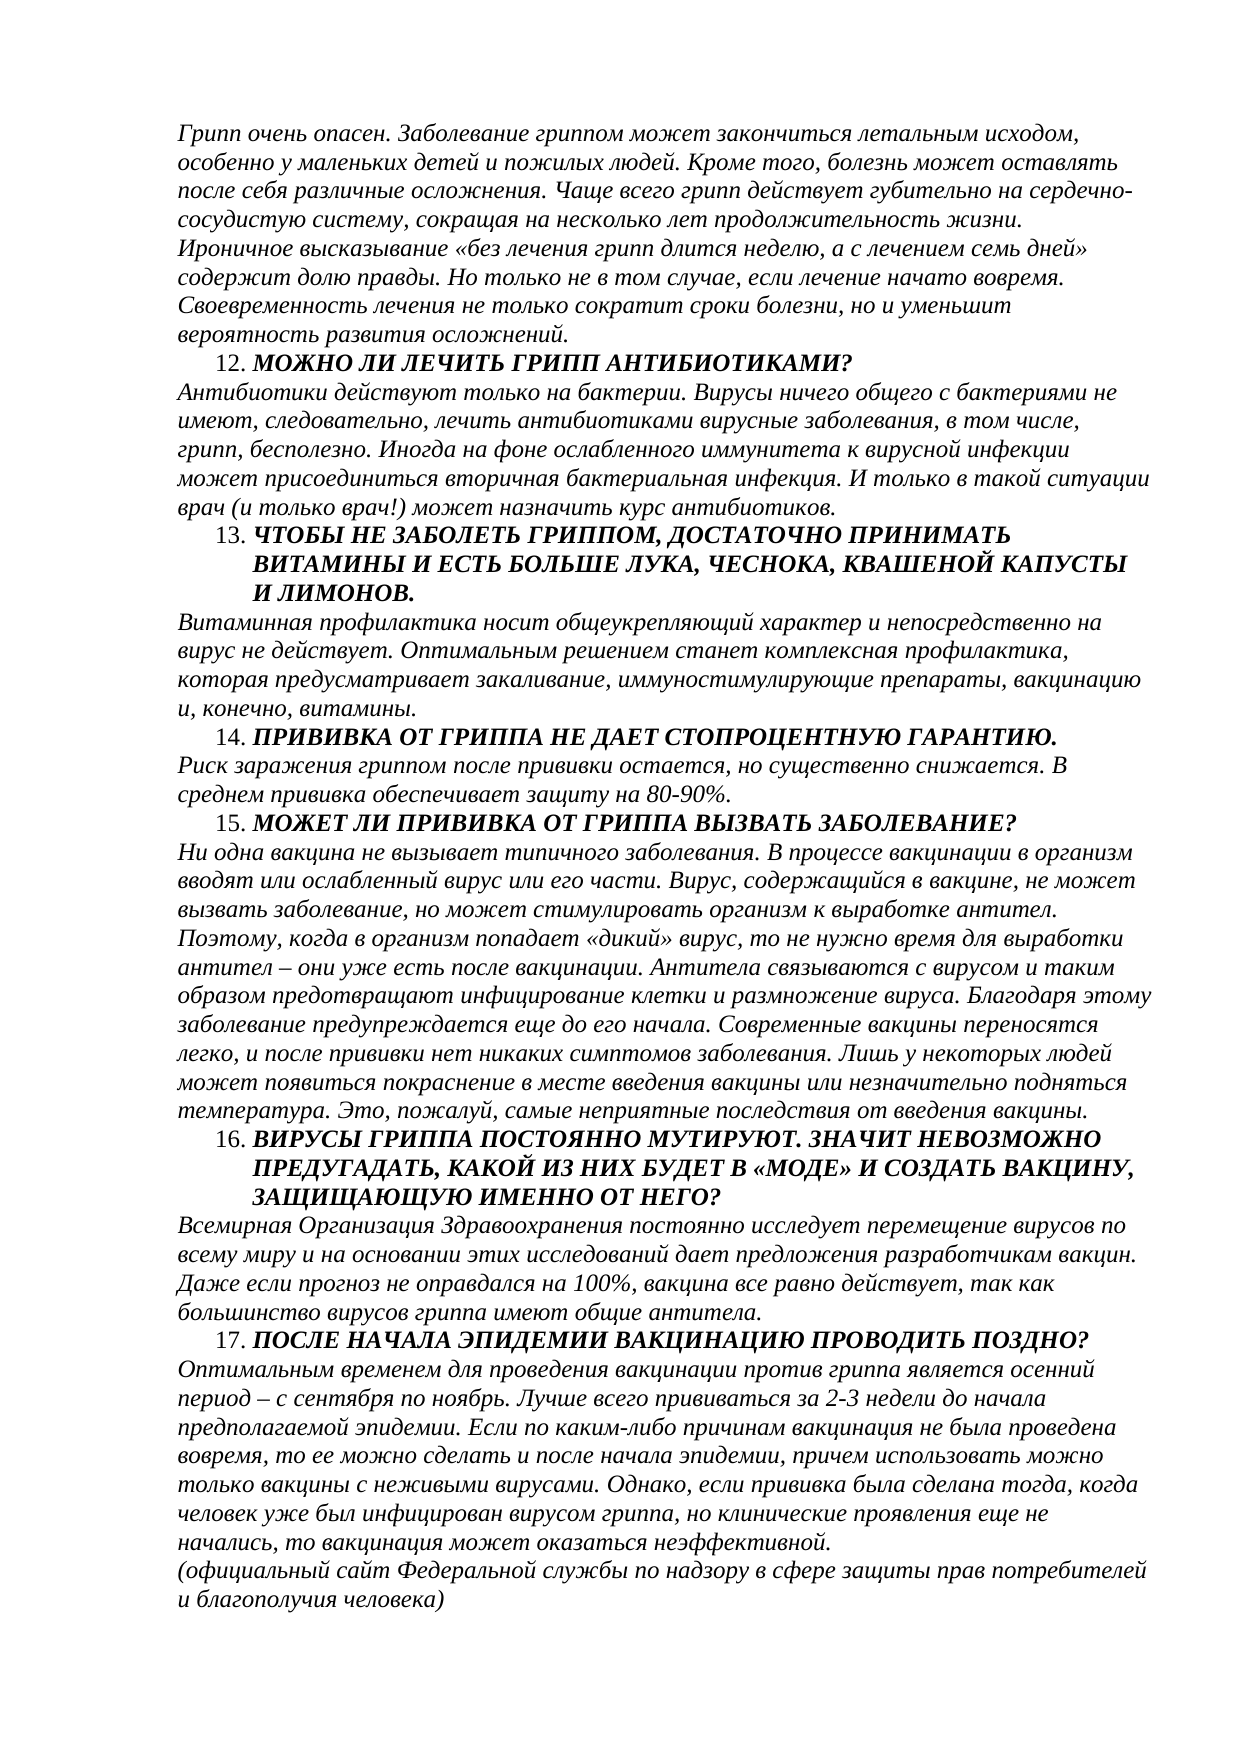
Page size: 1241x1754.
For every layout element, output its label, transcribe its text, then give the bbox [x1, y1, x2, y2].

list ПРИВИВКА ОТ ГРИППА НЕ ДАЕТ СТОПРОЦЕНТНУЮ ГАРАНТИЮ. [215, 722, 1152, 751]
list ЧТОБЫ НЕ ЗАБОЛЕТЬ ГРИППОМ, ДОСТАТОЧНО ПРИНИМАТЬ ВИТАМИНЫ И ЕСТЬ БОЛЬШЕ ЛУКА, ЧЕСНОКА, КВАШЕНОЙ КАПУСТЫ И ЛИМОНОВ. [215, 521, 1152, 607]
list ВИРУСЫ ГРИППА ПОСТОЯННО МУТИРУЮТ. ЗНАЧИТ НЕВОЗМОЖНО ПРЕДУГАДАТЬ, КАКОЙ ИЗ НИХ БУДЕТ В «МОДЕ» И СОЗДАТЬ ВАКЦИНУ, ЗАЩИЩАЮЩУЮ ИМЕННО ОТ НЕГО? [215, 1124, 1152, 1211]
text Антибиотики действуют только на бактерии. Вирусы ничего общего с бактериями не имеют, следовательно, лечить антибиотиками вирусные заболевания, в том числе, грипп, бесполезно. Иногда на фоне ослабленного иммунитета к вирусной инфекции может присоединиться вторичная бактериальная инфекция. И только в такой ситуации врач (и только врач!) может назначить курс антибиотиков. [177, 377, 1152, 521]
list ПОСЛЕ НАЧАЛА ЭПИДЕМИИ ВАКЦИНАЦИЮ ПРОВОДИТЬ ПОЗДНО? [215, 1326, 1152, 1354]
text Ироничное высказывание «без лечения грипп длится неделю, а с лечением семь дней» содержит долю правды. Но только не в том случае, если лечение начато вовремя. Своевременность лечения не только сократит сроки болезни, но и уменьшит вероятность развития осложнений. [177, 233, 1152, 348]
text Витаминная профилактика носит общеукрепляющий характер и непосредственно на вирус не действует. Оптимальным решением станет комплексная профилактика, которая предусматривает закаливание, иммуностимулирующие препараты, вакцинацию и, конечно, витамины. [177, 607, 1152, 722]
text Грипп очень опасен. Заболевание гриппом может закончиться летальным исходом, особенно у маленьких детей и пожилых людей. Кроме того, болезнь может оставлять после себя различные осложнения. Чаще всего грипп действует губительно на сердечно-сосудистую систему, сокращая на несколько лет продолжительность жизни. [177, 118, 1152, 233]
text Риск заражения гриппом после прививки остается, но существенно снижается. В среднем прививка обеспечивает защиту на 80-90%. [177, 751, 1152, 808]
list МОЖНО ЛИ ЛЕЧИТЬ ГРИПП АНТИБИОТИКАМИ? [215, 348, 1152, 377]
text Всемирная Организация Здравоохранения постоянно исследует перемещение вирусов по всему миру и на основании этих исследований дает предложения разработчикам вакцин. Даже если прогноз не оправдался на 100%, вакцина все равно действует, так как большинство вирусов гриппа имеют общие антитела. [177, 1211, 1152, 1326]
text Ни одна вакцина не вызывает типичного заболевания. В процессе вакцинации в организм вводят или ослабленный вирус или его части. Вирус, содержащийся в вакцине, не может вызвать заболевание, но может стимулировать организм к выработке антител. Поэтому, когда в организм попадает «дикий» вирус, то не нужно время для выработки антител – они уже есть после вакцинации. Антитела связываются с вирусом и таким образом предотвращают инфицирование клетки и размножение вируса. Благодаря этому заболевание предупреждается еще до его начала. Современные вакцины переносятся легко, и после прививки нет никаких симптомов заболевания. Лишь у некоторых людей может появиться покраснение в месте введения вакцины или незначительно подняться температура. Это, пожалуй, самые неприятные последствия от введения вакцины. [177, 837, 1152, 1124]
list МОЖЕТ ЛИ ПРИВИВКА ОТ ГРИППА ВЫЗВАТЬ ЗАБОЛЕВАНИЕ? [215, 808, 1152, 837]
text Оптимальным временем для проведения вакцинации против гриппа является осенний период – с сентября по ноябрь. Лучше всего прививаться за 2-3 недели до начала предполагаемой эпидемии. Если по каким-либо причинам вакцинация не была проведена вовремя, то ее можно сделать и после начала эпидемии, причем использовать можно только вакцины с неживыми вирусами. Однако, если прививка была сделана тогда, когда человек уже был инфицирован вирусом гриппа, но клинические проявления еще не начались, то вакцинация может оказаться неэффективной. [177, 1354, 1152, 1556]
text (официальный сайт Федеральной службы по надзору в сфере защиты прав потребителей и благополучия человека) [177, 1556, 1152, 1613]
